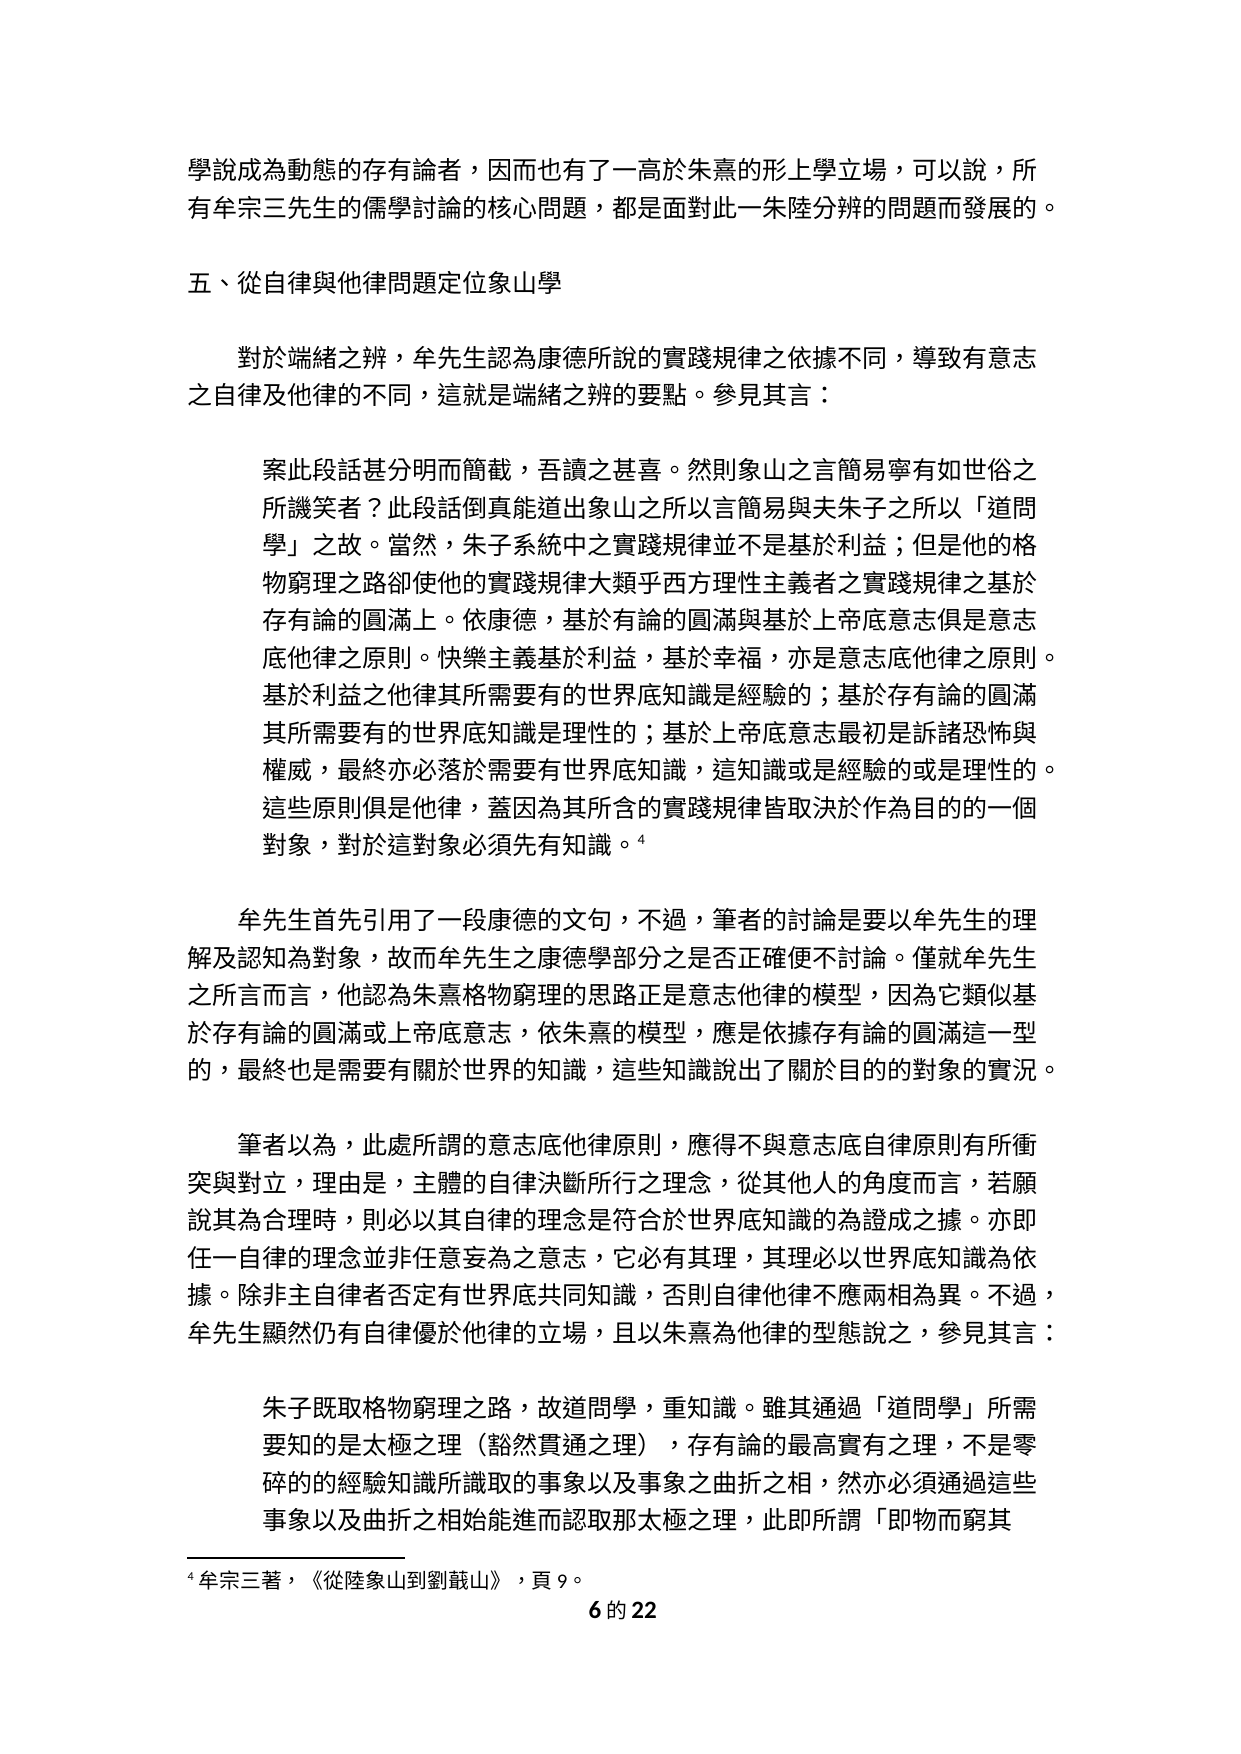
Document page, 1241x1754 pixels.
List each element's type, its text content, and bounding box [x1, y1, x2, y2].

text 案此段話甚分明而簡截，吾讀之甚喜。然則象山之言簡易寧有如世俗之所譏笑者？此段話倒真能道出象山之所以言簡易與夫朱子之所以「道問學」之故。當然，朱子系統中之實踐規律並不是基於利益；但是他的格物窮理之路卻使他的實踐規律大類乎西方理性主義者之實踐規律之基於存有論的圓滿上。依康德，基於有論的圓滿與基於上帝底意志俱是意志底他律之原則。快樂主義基於利益，基於幸福，亦是意志底他律之原則。基於利益之他律其所需要有的世界底知識是經驗的；基於存有論的圓滿其所需要有的世界底知識是理性的；基於上帝底意志最初是訴諸恐怖與權威，最終亦必落於需要有世界底知識，這知識或是經驗的或是理性的。這些原則俱是他律，蓋因為其所含的實踐規律皆取決於作為目的的一個對象，對於這對象必須先有知識。 [262, 450, 1053, 862]
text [262, 1387, 1053, 1537]
text 五、從自律與他律問題定位象山學 [187, 262, 1053, 300]
text 牟先生首先引用了一段康德的文句，不過，筆者的討論是要以牟先生的理解及認知為對象，故而牟先生之康德學部分之是否正確便不討論。僅就牟先生之所言而言，他認為朱熹格物窮理的思路正是意志他律的模型，因為它類似基於存有論的圓滿或上帝底意志，依朱熹的模型，應是依據存有論的圓滿這一型的，最終也是需要有關於世界的知識，這些知識說出了關於目的的對象的實況。 [187, 900, 1053, 1087]
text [187, 150, 1053, 225]
text 筆者以為，此處所謂的意志底他律原則，應得不與意志底自律原則有所衝突與對立，理由是，主體的自律決斷所行之理念，從其他人的角度而言，若願說其為合理時，則必以其自律的理念是符合於世界底知識的為證成之據。亦即任一自律的理念並非任意妄為之意志，它必有其理，其理必以世界底知識為依據。除非主自律者否定有世界底共同知識，否則自律他律不應兩相為異。不過，牟先生顯然仍有自律優於他律的立場，且以朱熹為他律的型態說之，參見其言： [187, 1125, 1053, 1350]
text 對於端緒之辨，牟先生認為康德所說的實踐規律之依據不同，導致有意志之自律及他律的不同，這就是端緒之辨的要點。參見其言： [187, 337, 1053, 412]
